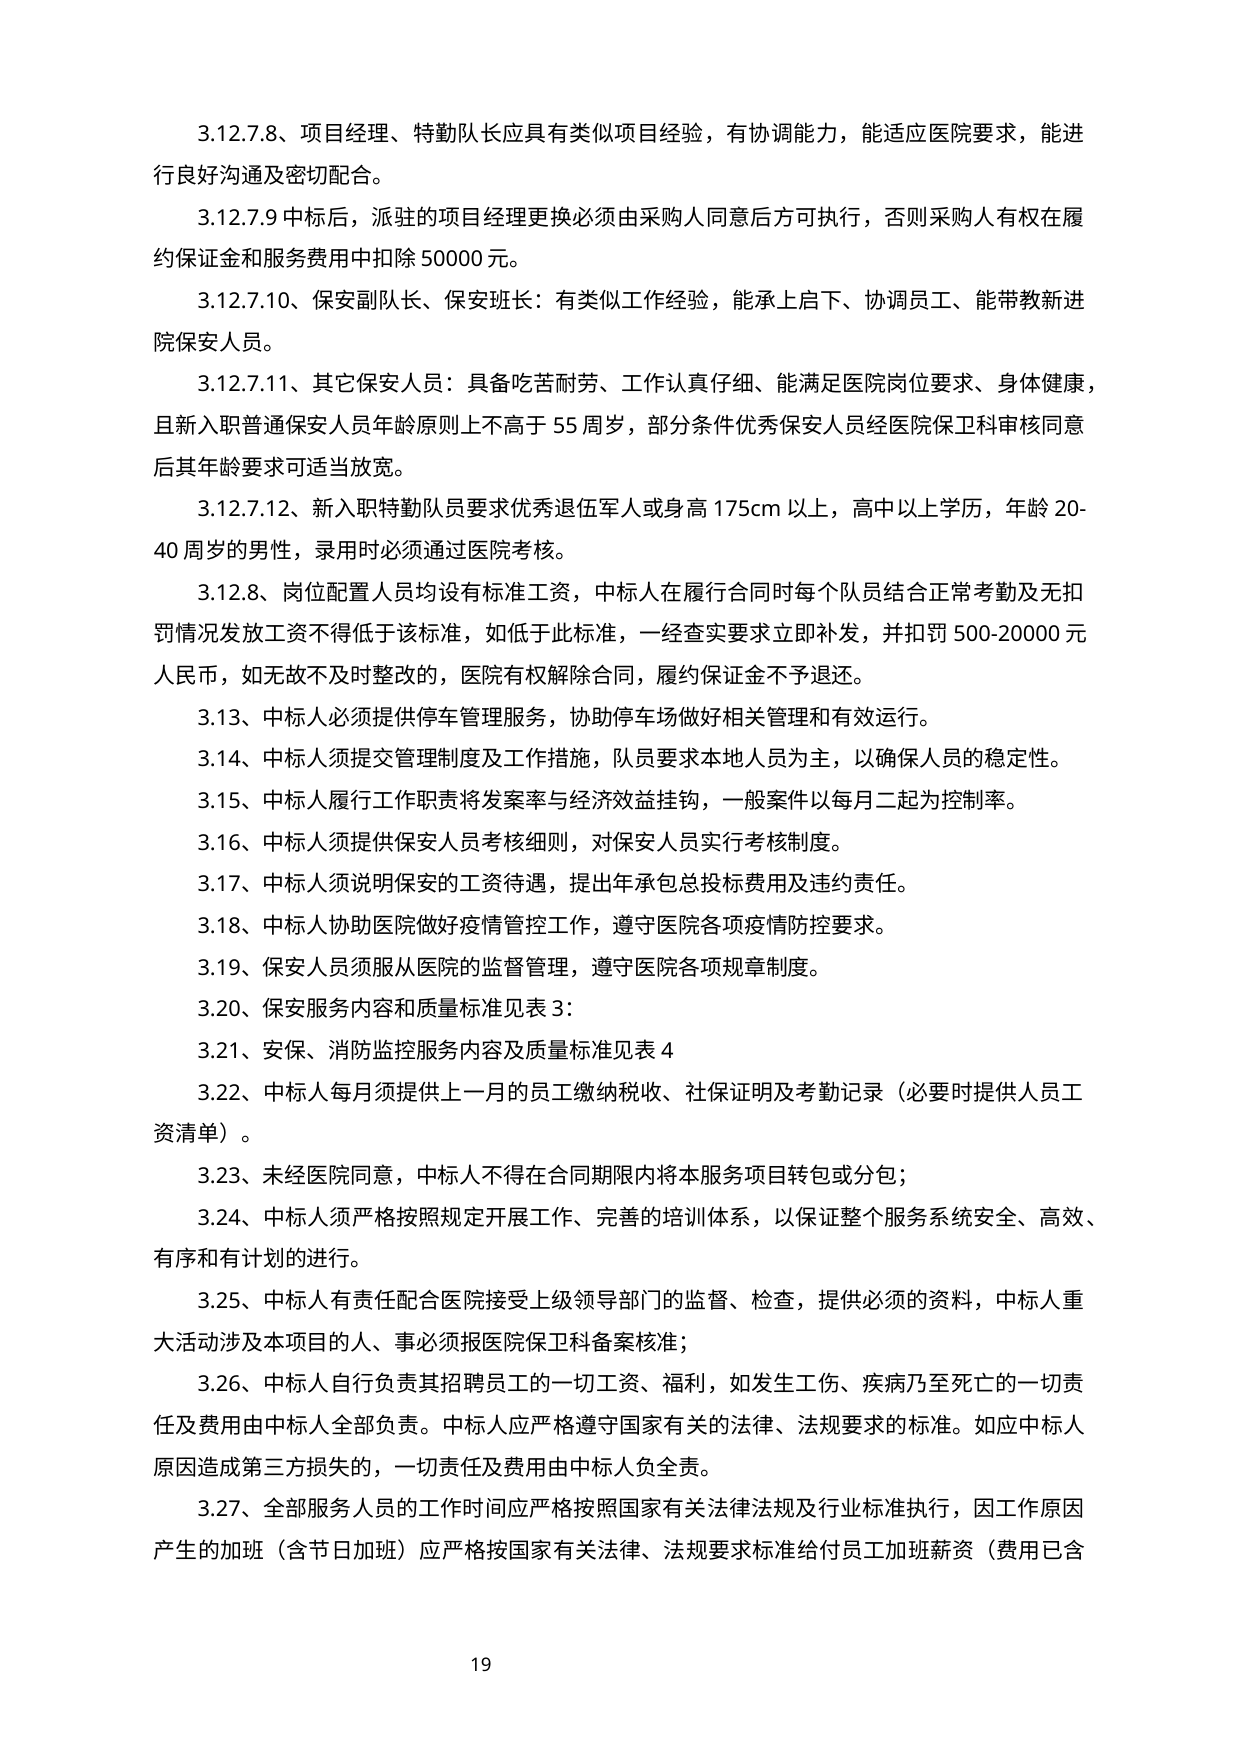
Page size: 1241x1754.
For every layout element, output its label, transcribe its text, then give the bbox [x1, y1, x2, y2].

text 3.18、中标人协助医院做好疫情管控工作，遵守医院各项疫情防控要求。 [153, 900, 1087, 942]
text 3.20、保安服务内容和质量标准见表3： [153, 983, 1087, 1025]
text 3.13、中标人必须提供停车管理服务，协助停车场做好相关管理和有效运行。 [153, 692, 1087, 733]
text 3.14、中标人须提交管理制度及工作措施，队员要求本地人员为主，以确保人员的稳定性。 [153, 733, 1087, 775]
text 3.12.7.8、项目经理、特勤队长应具有类似项目经验，有协调能力，能适应医院要求，能进行良好沟通及密切配合。 [153, 108, 1087, 192]
text 3.15、中标人履行工作职责将发案率与经济效益挂钩，一般案件以每月二起为控制率。 [153, 775, 1087, 817]
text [153, 1483, 1087, 1567]
text 3.17、中标人须说明保安的工资待遇，提出年承包总投标费用及违约责任。 [153, 858, 1087, 900]
text 3.25、中标人有责任配合医院接受上级领导部门的监督、检查，提供必须的资料，中标人重大活动涉及本项目的人、事必须报医院保卫科备案核准； [153, 1275, 1087, 1358]
text 3.12.7.12、新入职特勤队员要求优秀退伍军人或身高175cm以上，高中以上学历，年龄20-40周岁的男性，录用时必须通过医院考核。 [153, 483, 1087, 567]
text 3.12.7.11、其它保安人员：具备吃苦耐劳、工作认真仔细、能满足医院岗位要求、身体健康，且新入职普通保安人员年龄原则上不高于55周岁，部分条件优秀保安人员经医院保卫科审核同意后其年龄要求可适当放宽。 [153, 358, 1087, 483]
text 3.24、中标人须严格按照规定开展工作、完善的培训体系，以保证整个服务系统安全、高效、有序和有计划的进行。 [153, 1192, 1087, 1275]
text 3.12.7.9中标后，派驻的项目经理更换必须由采购人同意后方可执行，否则采购人有权在履约保证金和服务费用中扣除50000元。 [153, 192, 1087, 275]
text 3.12.8、岗位配置人员均设有标准工资，中标人在履行合同时每个队员结合正常考勤及无扣罚情况发放工资不得低于该标准，如低于此标准，一经查实要求立即补发，并扣罚500-20000元人民币，如无故不及时整改的，医院有权解除合同，履约保证金不予退还。 [153, 567, 1087, 692]
text 3.12.7.10、保安副队长、保安班长：有类似工作经验，能承上启下、协调员工、能带教新进院保安人员。 [153, 275, 1087, 358]
text 3.16、中标人须提供保安人员考核细则，对保安人员实行考核制度。 [153, 817, 1087, 858]
text 3.23、未经医院同意，中标人不得在合同期限内将本服务项目转包或分包； [153, 1150, 1087, 1192]
text 3.19、保安人员须服从医院的监督管理，遵守医院各项规章制度。 [153, 942, 1087, 983]
text 3.26、中标人自行负责其招聘员工的一切工资、福利，如发生工伤、疾病乃至死亡的一切责任及费用由中标人全部负责。中标人应严格遵守国家有关的法律、法规要求的标准。如应中标人原因造成第三方损失的，一切责任及费用由中标人负全责。 [153, 1358, 1087, 1483]
text 3.22、中标人每月须提供上一月的员工缴纳税收、社保证明及考勤记录（必要时提供人员工资清单）。 [153, 1067, 1087, 1150]
text 3.21、安保、消防监控服务内容及质量标准见表4 [153, 1025, 1087, 1067]
